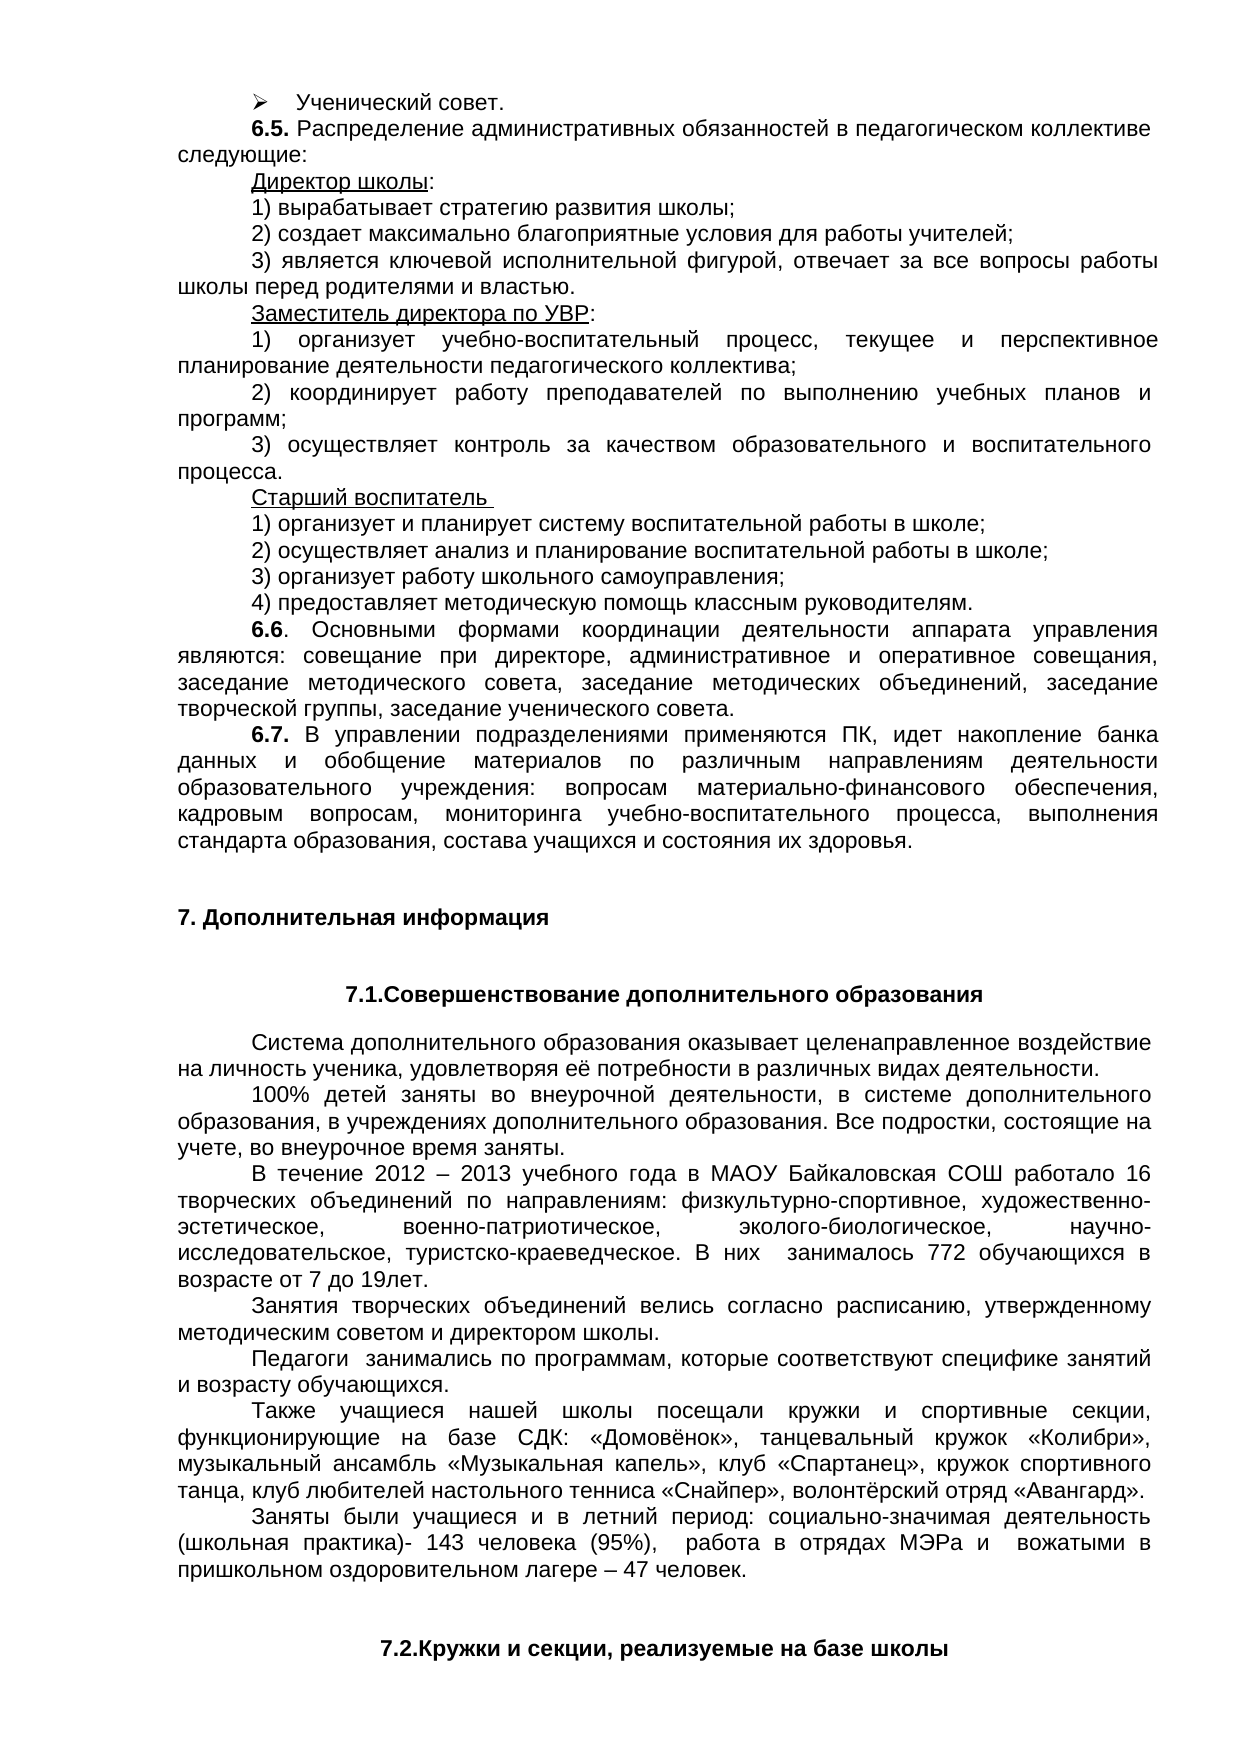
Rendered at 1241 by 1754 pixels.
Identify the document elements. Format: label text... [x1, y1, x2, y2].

text 7. Дополнительная информация [177, 904, 1152, 930]
text Заняты были учащиеся и в летний период: социально-значимая деятельность (школьная практика)- 143 человека (95%), работа в отрядах МЭРа и вожатыми в пришкольном оздоровительном лагере – 47 человек. [177, 1503, 1152, 1582]
text Также учащиеся нашей школы посещали кружки и спортивные секции, функционирующие на базе СДК: «Домовёнок», танцевальный кружок «Колибри», музыкальный ансамбль «Музыкальная капель», клуб «Спартанец», кружок спортивного танца, клуб любителей настольного тенниса «Снайпер», волонтёрский отряд «Авангард». [177, 1397, 1152, 1503]
text 4) предоставляет методическую помощь классным руководителям. [177, 589, 1152, 616]
text 100% детей заняты во внеурочной деятельности, в системе дополнительного образования, в учреждениях дополнительного образования. Все подростки, состоящие на учете, во внеурочное время заняты. [177, 1081, 1152, 1160]
text Директор школы: [177, 168, 1152, 194]
text 2) координирует работу преподавателей по выполнению учебных планов и программ; [177, 378, 1152, 431]
text 6.6. Основными формами координации деятельности аппарата управления являются: совещание при директоре, административное и оперативное совещания, заседание методического совета, заседание методических объединений, заседание творческой группы, заседание ученического совета. [177, 616, 1159, 721]
text 6.7. В управлении подразделениями применяются ПК, идет накопление банка данных и обобщение материалов по различным направлениям деятельности образовательного учреждения: вопросам материально-финансового обеспечения, кадровым вопросам, мониторинга учебно-воспитательного процесса, выполнения стандарта образования, состава учащихся и состояния их здоровья. [177, 721, 1159, 853]
text 1) вырабатывает стратегию развития школы; [177, 194, 1159, 220]
text 7.1.Совершенствование дополнительного образования [177, 981, 1152, 1008]
text 3) организует работу школьного самоуправления; [177, 563, 1152, 589]
text Педагоги занимались по программам, которые соответствуют специфике занятий и возрасту обучающихся. [177, 1345, 1152, 1397]
text 2) осуществляет анализ и планирование воспитательной работы в школе; [177, 537, 1152, 563]
text 7.2.Кружки и секции, реализуемые на базе школы [177, 1635, 1152, 1661]
text Старший воспитатель [177, 484, 1152, 510]
text Заместитель директора по УВР: [177, 299, 1159, 326]
text Занятия творческих объединений велись согласно расписанию, утвержденному методическим советом и директором школы. [177, 1292, 1152, 1345]
text 1) организует учебно-воспитательный процесс, текущее и перспективное планирование деятельности педагогического коллектива; [177, 326, 1159, 378]
text 3) осуществляет контроль за качеством образовательного и воспитательного процесса. [177, 431, 1152, 484]
list Ученический совет. [177, 89, 1152, 115]
text Система дополнительного образования оказывает целенаправленное воздействие на личность ученика, удовлетворяя её потребности в различных видах деятельности. [177, 1028, 1152, 1081]
text 1) организует и планирует систему воспитательной работы в школе; [177, 510, 1152, 537]
text В течение 2012 – 2013 учебного года в МАОУ Байкаловская СОШ работало 16 творческих объединений по направлениям: физкультурно-спортивное, художественно-эстетическое, военно-патриотическое, эколого-биологическое, научно-исследовательское, туристско-краеведческое. В них занималось 772 обучающихся в возрасте от 7 до 19лет. [177, 1160, 1152, 1292]
text 3) является ключевой исполнительной фигурой, отвечает за все вопросы работы школы перед родителями и властью. [177, 247, 1159, 299]
text 2) создает максимально благоприятные условия для работы учителей; [177, 220, 1159, 247]
text 6.5. Распределение административных обязанностей в педагогическом коллективе следующие: [177, 115, 1152, 168]
